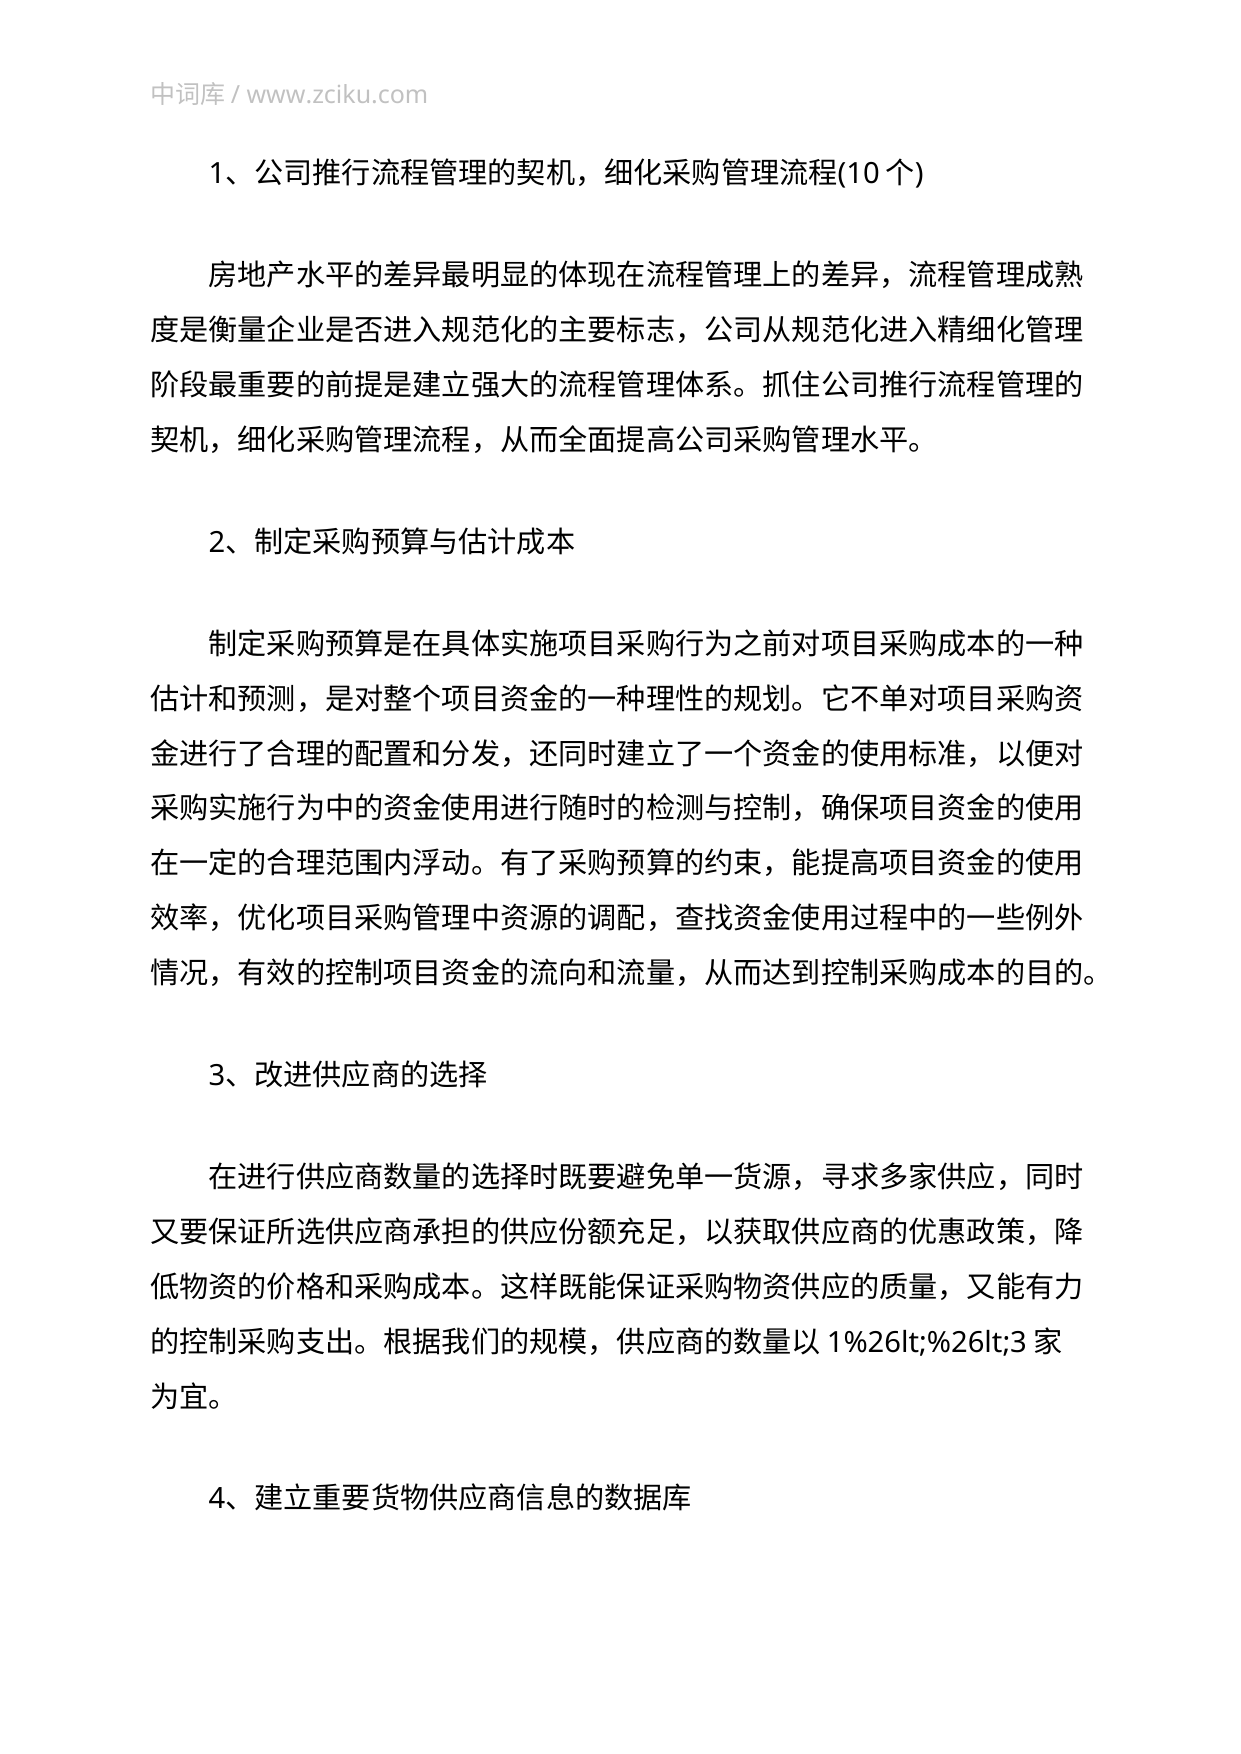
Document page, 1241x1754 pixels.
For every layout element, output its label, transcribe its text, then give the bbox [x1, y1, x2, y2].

text 2、制定采购预算与估计成本 [150, 518, 1090, 561]
text 3、改进供应商的选择 [150, 1052, 1090, 1094]
text 在进行供应商数量的选择时既要避免单一货源，寻求多家供应，同时又要保证所选供应商承担的供应份额充足，以获取供应商的优惠政策，降低物资的价格和采购成本。这样既能保证采购物资供应的质量，又能有力的控制采购支出。根据我们的规模，供应商的数量以1%26lt;%26lt;3家为宜。 [150, 1153, 1090, 1416]
text 房地产水平的差异最明显的体现在流程管理上的差异，流程管理成熟度是衡量企业是否进入规范化的主要标志，公司从规范化进入精细化管理阶段最重要的前提是建立强大的流程管理体系。抓住公司推行流程管理的契机，细化采购管理流程，从而全面提高公司采购管理水平。 [150, 252, 1090, 459]
text 4、建立重要货物供应商信息的数据库 [150, 1475, 1090, 1517]
text 制定采购预算是在具体实施项目采购行为之前对项目采购成本的一种估计和预测，是对整个项目资金的一种理性的规划。它不单对项目采购资金进行了合理的配置和分发，还同时建立了一个资金的使用标准，以便对采购实施行为中的资金使用进行随时的检测与控制，确保项目资金的使用在一定的合理范围内浮动。有了采购预算的约束，能提高项目资金的使用效率，优化项目采购管理中资源的调配，查找资金使用过程中的一些例外情况，有效的控制项目资金的流向和流量，从而达到控制采购成本的目的。 [150, 620, 1090, 992]
text 1、公司推行流程管理的契机，细化采购管理流程(10个) [150, 150, 1090, 192]
